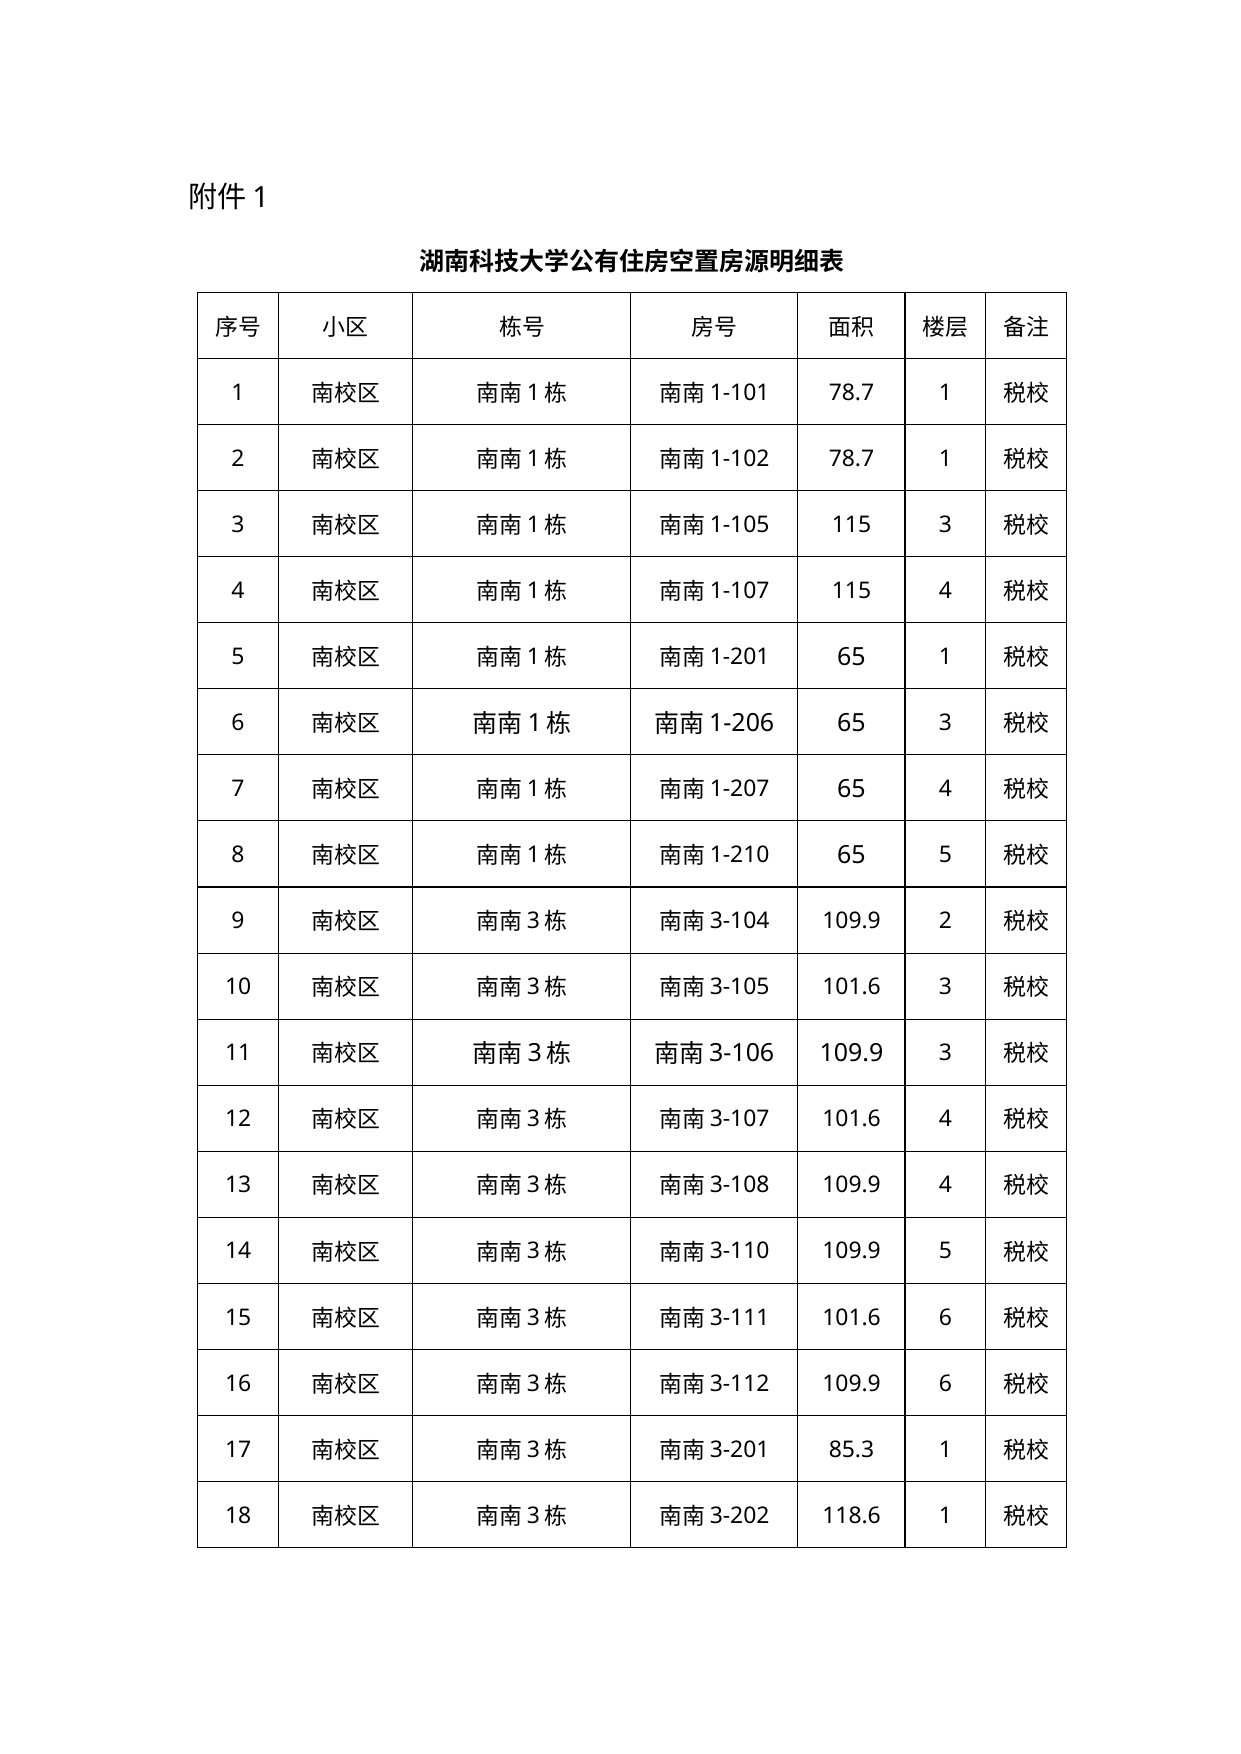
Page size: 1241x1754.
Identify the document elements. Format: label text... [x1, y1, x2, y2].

table_cell 101.6 [798, 1284, 904, 1349]
table_cell 税校 [986, 425, 1066, 490]
table_cell 南校区 [279, 888, 412, 952]
table_cell 南校区 [279, 821, 412, 886]
table_cell 南校区 [279, 1152, 412, 1217]
table_cell 15 [198, 1284, 278, 1349]
table_cell 南南3-111 [631, 1284, 797, 1349]
table_cell 南校区 [279, 1350, 412, 1415]
table_cell 税校 [986, 1482, 1066, 1547]
table_cell 南南3栋 [413, 1482, 630, 1547]
table_cell 109.9 [798, 1350, 904, 1415]
table_cell 101.6 [798, 1086, 904, 1151]
table_cell 南南1-107 [631, 557, 797, 622]
table_cell 109.9 [798, 1152, 904, 1217]
table_cell 109.9 [798, 888, 904, 952]
table_cell 南南3栋 [413, 1020, 630, 1084]
table_cell 税校 [986, 359, 1066, 424]
table_cell 118.6 [798, 1482, 904, 1547]
table_cell 4 [906, 1152, 985, 1217]
table_cell 南校区 [279, 1482, 412, 1547]
table_cell 4 [198, 557, 278, 622]
table_cell 南南3-106 [631, 1020, 797, 1084]
table_cell 南南3栋 [413, 954, 630, 1018]
table_cell 7 [198, 755, 278, 820]
table_cell 南南3栋 [413, 1086, 630, 1151]
table_cell 65 [798, 755, 904, 820]
table_cell 85.3 [798, 1416, 904, 1481]
table_cell 18 [198, 1482, 278, 1547]
table_cell 4 [906, 1086, 985, 1151]
table_cell 4 [906, 755, 985, 820]
table_cell 南校区 [279, 755, 412, 820]
text 附件1 [188, 162, 1052, 227]
table_cell 6 [198, 689, 278, 754]
table_cell 面积 [798, 293, 904, 358]
table_cell 115 [798, 557, 904, 622]
table_cell 南南3栋 [413, 1284, 630, 1349]
table_cell 备注 [986, 293, 1066, 358]
table_cell 11 [198, 1020, 278, 1084]
table_cell 12 [198, 1086, 278, 1151]
table_cell 南南1-207 [631, 755, 797, 820]
table_cell 南校区 [279, 1284, 412, 1349]
table_cell 小区 [279, 293, 412, 358]
table_cell 13 [198, 1152, 278, 1217]
table_cell 税校 [986, 1218, 1066, 1283]
table_cell 南校区 [279, 954, 412, 1018]
table_cell 17 [198, 1416, 278, 1481]
table_cell 南南1栋 [413, 557, 630, 622]
table_cell 1 [906, 425, 985, 490]
table_cell 南校区 [279, 1020, 412, 1084]
table_cell 南南3-108 [631, 1152, 797, 1217]
table_cell 南南1-105 [631, 491, 797, 556]
table_cell 南校区 [279, 359, 412, 424]
table_cell 房号 [631, 293, 797, 358]
table_cell 南南3-105 [631, 954, 797, 1018]
table_cell 税校 [986, 954, 1066, 1018]
table_cell 65 [798, 689, 904, 754]
table_cell 10 [198, 954, 278, 1018]
table_cell 65 [798, 623, 904, 688]
table_cell 6 [906, 1350, 985, 1415]
table_cell 南南1-201 [631, 623, 797, 688]
table_cell 6 [906, 1284, 985, 1349]
table_cell 2 [198, 425, 278, 490]
table_cell 3 [906, 1020, 985, 1084]
table_cell 南南3栋 [413, 1218, 630, 1283]
table_cell 78.7 [798, 425, 904, 490]
table_cell 109.9 [798, 1020, 904, 1084]
table_cell 5 [906, 1218, 985, 1283]
table_cell 南南3栋 [413, 888, 630, 952]
table_cell 南南3-107 [631, 1086, 797, 1151]
table_cell 3 [198, 491, 278, 556]
table_header 湖南科技大学公有住房空置房源明细表 [198, 227, 1066, 292]
table_cell 南校区 [279, 1218, 412, 1283]
table_cell 109.9 [798, 1218, 904, 1283]
table_cell 1 [198, 359, 278, 424]
table_cell 税校 [986, 1020, 1066, 1084]
table_cell 税校 [986, 1416, 1066, 1481]
table_cell 南校区 [279, 689, 412, 754]
table_cell 税校 [986, 755, 1066, 820]
table_cell 南南1-210 [631, 821, 797, 886]
table_cell 南校区 [279, 1086, 412, 1151]
table_cell 南南3-201 [631, 1416, 797, 1481]
table_cell 南南3-202 [631, 1482, 797, 1547]
table_cell 南南1-101 [631, 359, 797, 424]
table_cell 税校 [986, 888, 1066, 952]
table_cell 税校 [986, 557, 1066, 622]
table_cell 税校 [986, 1152, 1066, 1217]
table_cell 栋号 [413, 293, 630, 358]
table_cell 1 [906, 359, 985, 424]
table_cell 南南3栋 [413, 1350, 630, 1415]
table_cell 3 [906, 954, 985, 1018]
table_cell 税校 [986, 1350, 1066, 1415]
table_cell 1 [906, 623, 985, 688]
table_cell 楼层 [906, 293, 985, 358]
table_cell 南南3栋 [413, 1152, 630, 1217]
table_cell 南南1栋 [413, 425, 630, 490]
table_cell 税校 [986, 623, 1066, 688]
table_cell 14 [198, 1218, 278, 1283]
table_cell 南南1栋 [413, 689, 630, 754]
table_cell 南校区 [279, 557, 412, 622]
table_cell 3 [906, 689, 985, 754]
table_cell 南校区 [279, 425, 412, 490]
table_cell 税校 [986, 1284, 1066, 1349]
table_cell 南南1栋 [413, 755, 630, 820]
table_cell 税校 [986, 821, 1066, 886]
table_cell 1 [906, 1482, 985, 1547]
table_cell 16 [198, 1350, 278, 1415]
table_cell 101.6 [798, 954, 904, 1018]
table_cell 8 [198, 821, 278, 886]
table_cell 南校区 [279, 1416, 412, 1481]
table_cell 南校区 [279, 623, 412, 688]
table_cell 115 [798, 491, 904, 556]
table_cell 9 [198, 888, 278, 952]
table_cell 南南3-104 [631, 888, 797, 952]
table_cell 南南3-110 [631, 1218, 797, 1283]
table_cell 5 [198, 623, 278, 688]
table_cell 4 [906, 557, 985, 622]
table_cell 南南3-112 [631, 1350, 797, 1415]
table_cell 税校 [986, 491, 1066, 556]
table_cell 5 [906, 821, 985, 886]
table_cell 南南1栋 [413, 623, 630, 688]
table_cell 1 [906, 1416, 985, 1481]
table_cell 2 [906, 888, 985, 952]
table_cell 南南1栋 [413, 491, 630, 556]
table_cell 南南3栋 [413, 1416, 630, 1481]
table_cell 南校区 [279, 491, 412, 556]
table_cell 南南1-206 [631, 689, 797, 754]
table_cell 税校 [986, 1086, 1066, 1151]
table_cell 65 [798, 821, 904, 886]
table_cell 3 [906, 491, 985, 556]
table_cell 南南1栋 [413, 821, 630, 886]
table_cell 78.7 [798, 359, 904, 424]
table_cell 序号 [198, 293, 278, 358]
table_cell 南南1-102 [631, 425, 797, 490]
table_cell 南南1栋 [413, 359, 630, 424]
table_cell 税校 [986, 689, 1066, 754]
